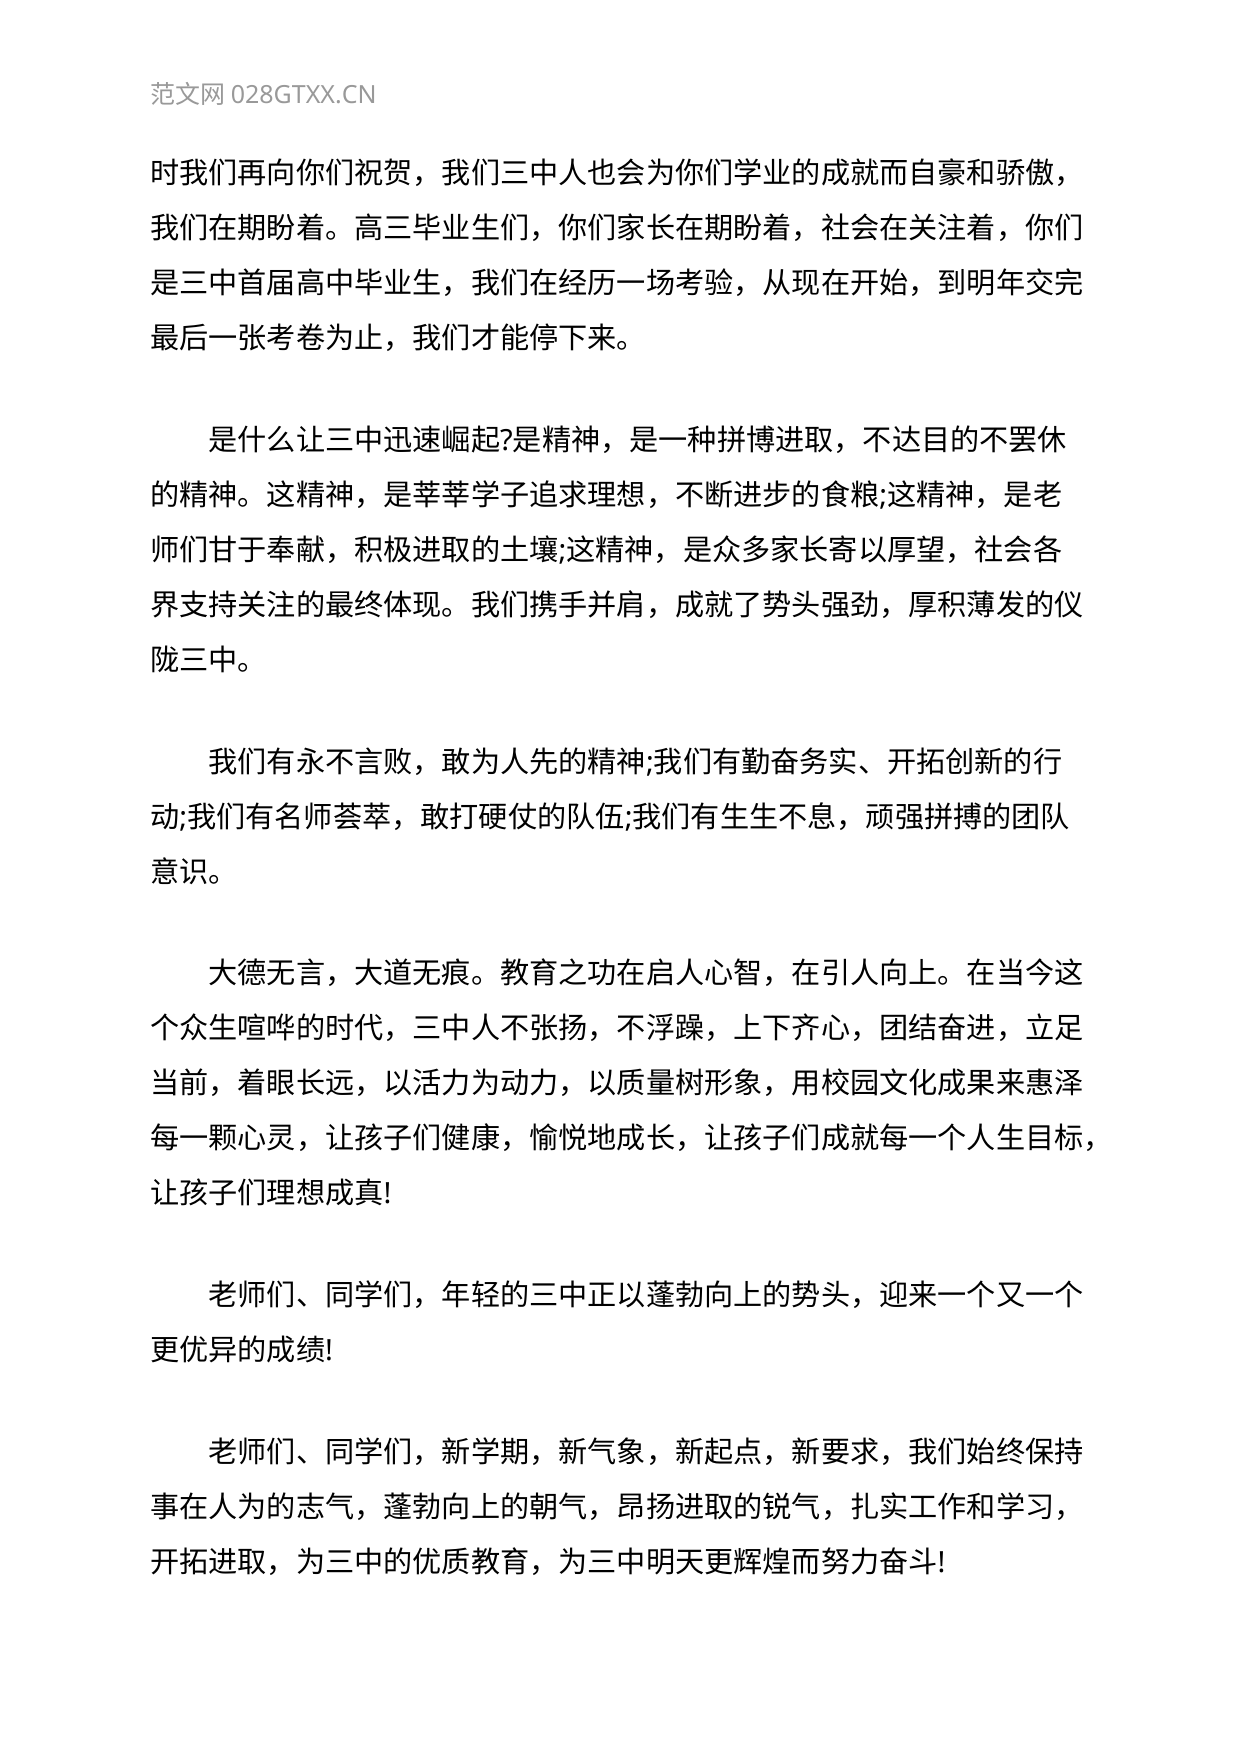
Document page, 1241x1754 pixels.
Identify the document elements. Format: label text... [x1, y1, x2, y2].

text 老师们、同学们，年轻的三中正以蓬勃向上的势头，迎来一个又一个更优异的成绩! [150, 1271, 1090, 1369]
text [150, 150, 1090, 357]
text 大德无言，大道无痕。教育之功在启人心智，在引人向上。在当今这个众生喧哗的时代，三中人不张扬，不浮躁，上下齐心，团结奋进，立足当前，着眼长远，以活力为动力，以质量树形象，用校园文化成果来惠泽每一颗心灵，让孩子们健康，愉悦地成长，让孩子们成就每一个人生目标，让孩子们理想成真! [150, 950, 1090, 1212]
text 是什么让三中迅速崛起?是精神，是一种拼博进取，不达目的不罢休的精神。这精神，是莘莘学子追求理想，不断进步的食粮;这精神，是老师们甘于奉献，积极进取的土壤;这精神，是众多家长寄以厚望，社会各界支持关注的最终体现。我们携手并肩，成就了势头强劲，厚积薄发的仪陇三中。 [150, 416, 1090, 679]
text 老师们、同学们，新学期，新气象，新起点，新要求，我们始终保持事在人为的志气，蓬勃向上的朝气，昂扬进取的锐气，扎实工作和学习，开拓进取，为三中的优质教育，为三中明天更辉煌而努力奋斗! [150, 1428, 1090, 1581]
text 我们有永不言败，敢为人先的精神;我们有勤奋务实、开拓创新的行动;我们有名师荟萃，敢打硬仗的队伍;我们有生生不息，顽强拼搏的团队意识。 [150, 738, 1090, 890]
